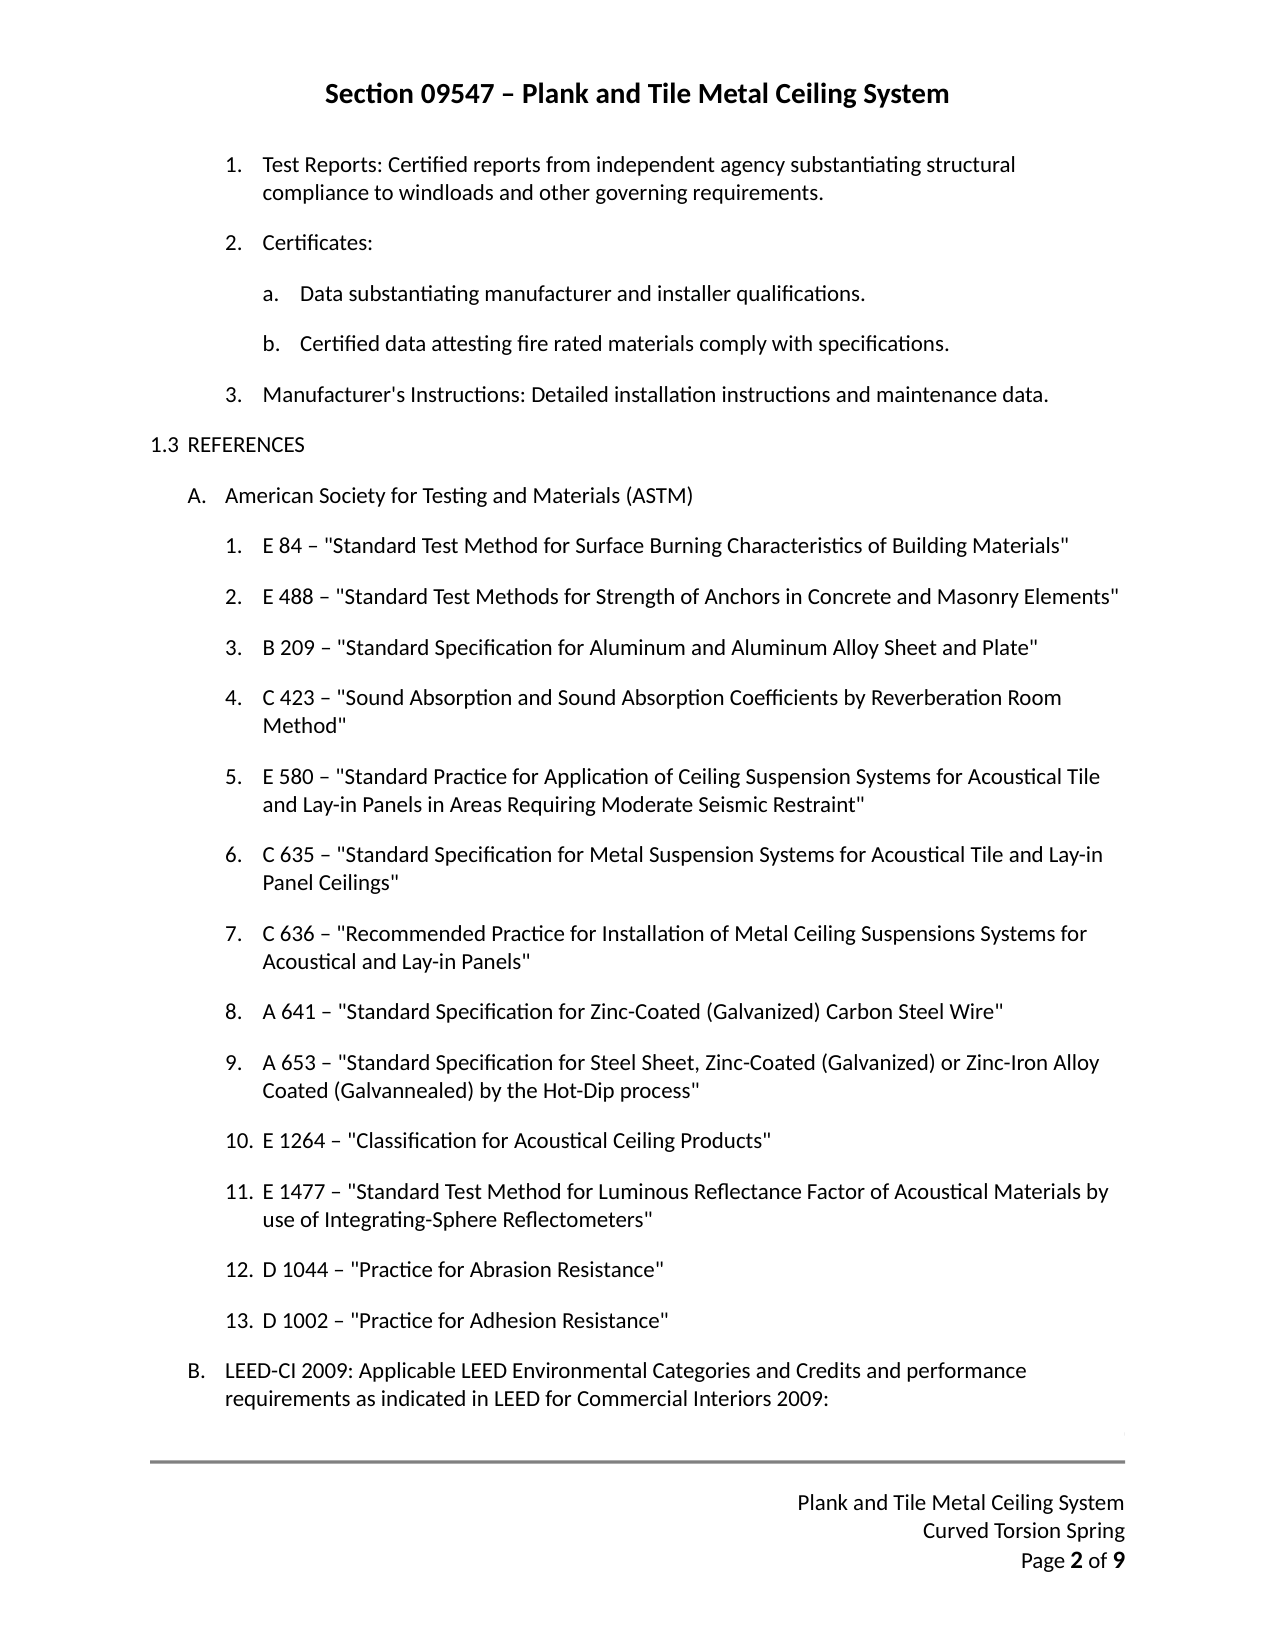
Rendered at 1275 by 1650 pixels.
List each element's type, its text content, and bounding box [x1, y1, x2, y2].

list REFERENCES [150, 431, 1125, 459]
list C 635 – "Standard Specification for Metal Suspension Systems for Acoustical Tile and Lay-in Panel Ceilings" [225, 840, 1125, 896]
list Data substantiating manufacturer and installer qualifications. [262, 279, 1125, 307]
list D 1044 – "Practice for Abrasion Resistance" [225, 1256, 1125, 1283]
list Certified data attesting fire rated materials comply with specifications. [262, 329, 1125, 358]
list B 209 – "Standard Specification for Aluminum and Aluminum Alloy Sheet and Plate" [225, 633, 1125, 661]
list E 1264 – "Classification for Acoustical Ceiling Products" [225, 1126, 1125, 1154]
list Certificates: [225, 228, 1125, 257]
list LEED-CI 2009: Applicable LEED Environmental Categories and Credits and performance requirements as indicated in LEED for Commercial Interiors 2009: [187, 1357, 1125, 1413]
list D 1002 – "Practice for Adhesion Resistance" [225, 1306, 1125, 1334]
list Manufacturer's Instructions: Detailed installation instructions and maintenance data. [225, 380, 1125, 408]
list C 636 – "Recommended Practice for Installation of Metal Ceiling Suspensions Systems for Acoustical and Lay-in Panels" [225, 919, 1125, 975]
list Test Reports: Certified reports from independent agency substantiating structural compliance to windloads and other governing requirements. [225, 150, 1125, 206]
list American Society for Testing and Materials (ASTM) [187, 481, 1125, 509]
list A 641 – "Standard Specification for Zinc-Coated (Galvanized) Carbon Steel Wire" [225, 997, 1125, 1025]
list E 1477 – "Standard Test Method for Luminous Reflectance Factor of Acoustical Materials by use of Integrating-Sphere Reflectometers" [225, 1177, 1125, 1233]
list E 580 – "Standard Practice for Application of Ceiling Suspension Systems for Acoustical Tile and Lay-in Panels in Areas Requiring Moderate Seismic Restraint" [225, 762, 1125, 818]
list C 423 – "Sound Absorption and Sound Absorption Coefficients by Reverberation Room Method" [225, 683, 1125, 739]
list A 653 – "Standard Specification for Steel Sheet, Zinc-Coated (Galvanized) or Zinc-Iron Alloy Coated (Galvannealed) by the Hot-Dip process" [225, 1048, 1125, 1104]
list E 488 – "Standard Test Methods for Strength of Anchors in Concrete and Masonry Elements" [225, 582, 1125, 610]
list E 84 – "Standard Test Method for Surface Burning Characteristics of Building Materials" [225, 532, 1125, 560]
